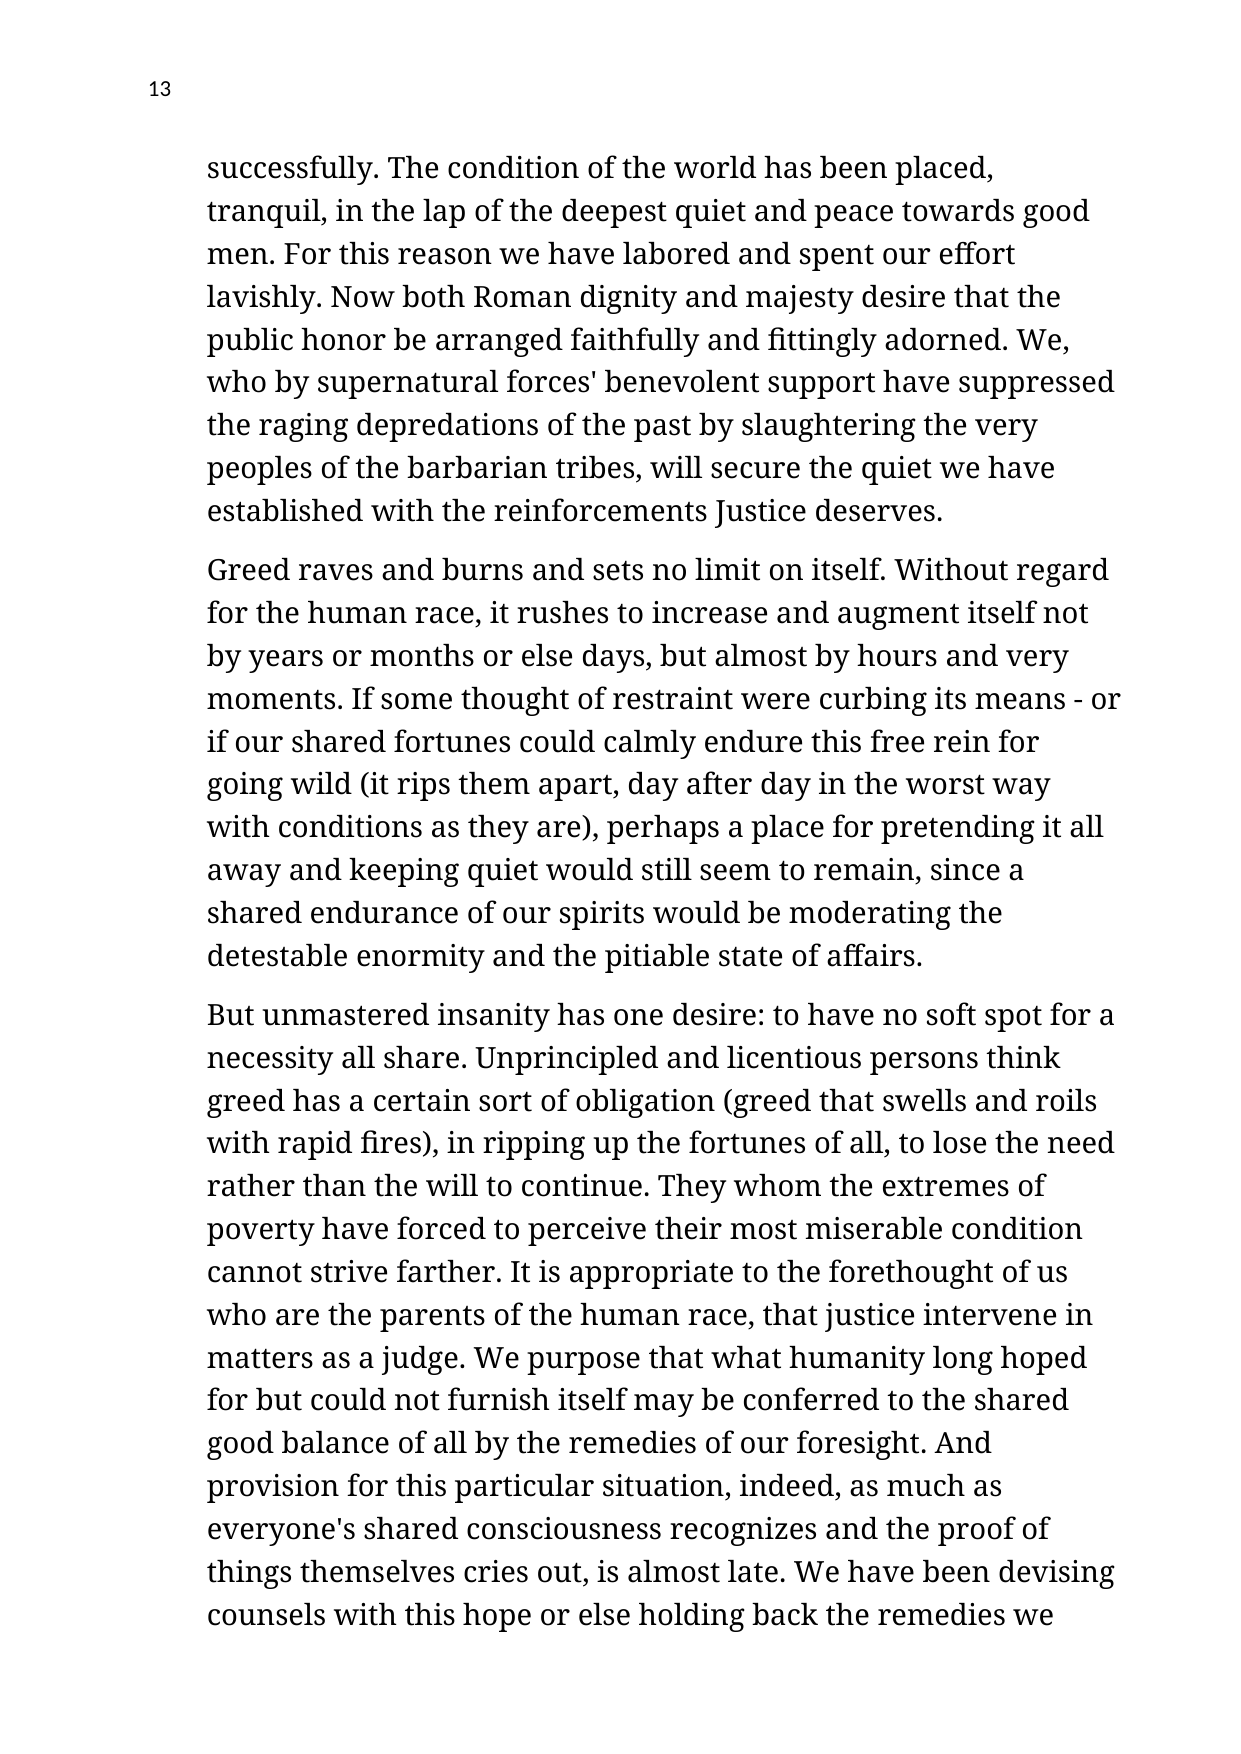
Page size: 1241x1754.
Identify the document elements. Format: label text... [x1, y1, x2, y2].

text Greed raves and burns and sets no limit on itself. Without regard for the human race, it rushes to increase and augment itself not by years or months or else days, but almost by hours and very moments. If some thought of restraint were curbing its means - or if our shared fortunes could calmly endure this free rein for going wild (it rips them apart, day after day in the worst way with conditions as they are), perhaps a place for pretending it all away and keeping quiet would still seem to remain, since a shared endurance of our spirits would be moderating the detestable enormity and the pitiable state of affairs. [207, 549, 1122, 974]
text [207, 148, 1122, 530]
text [207, 994, 1122, 1633]
